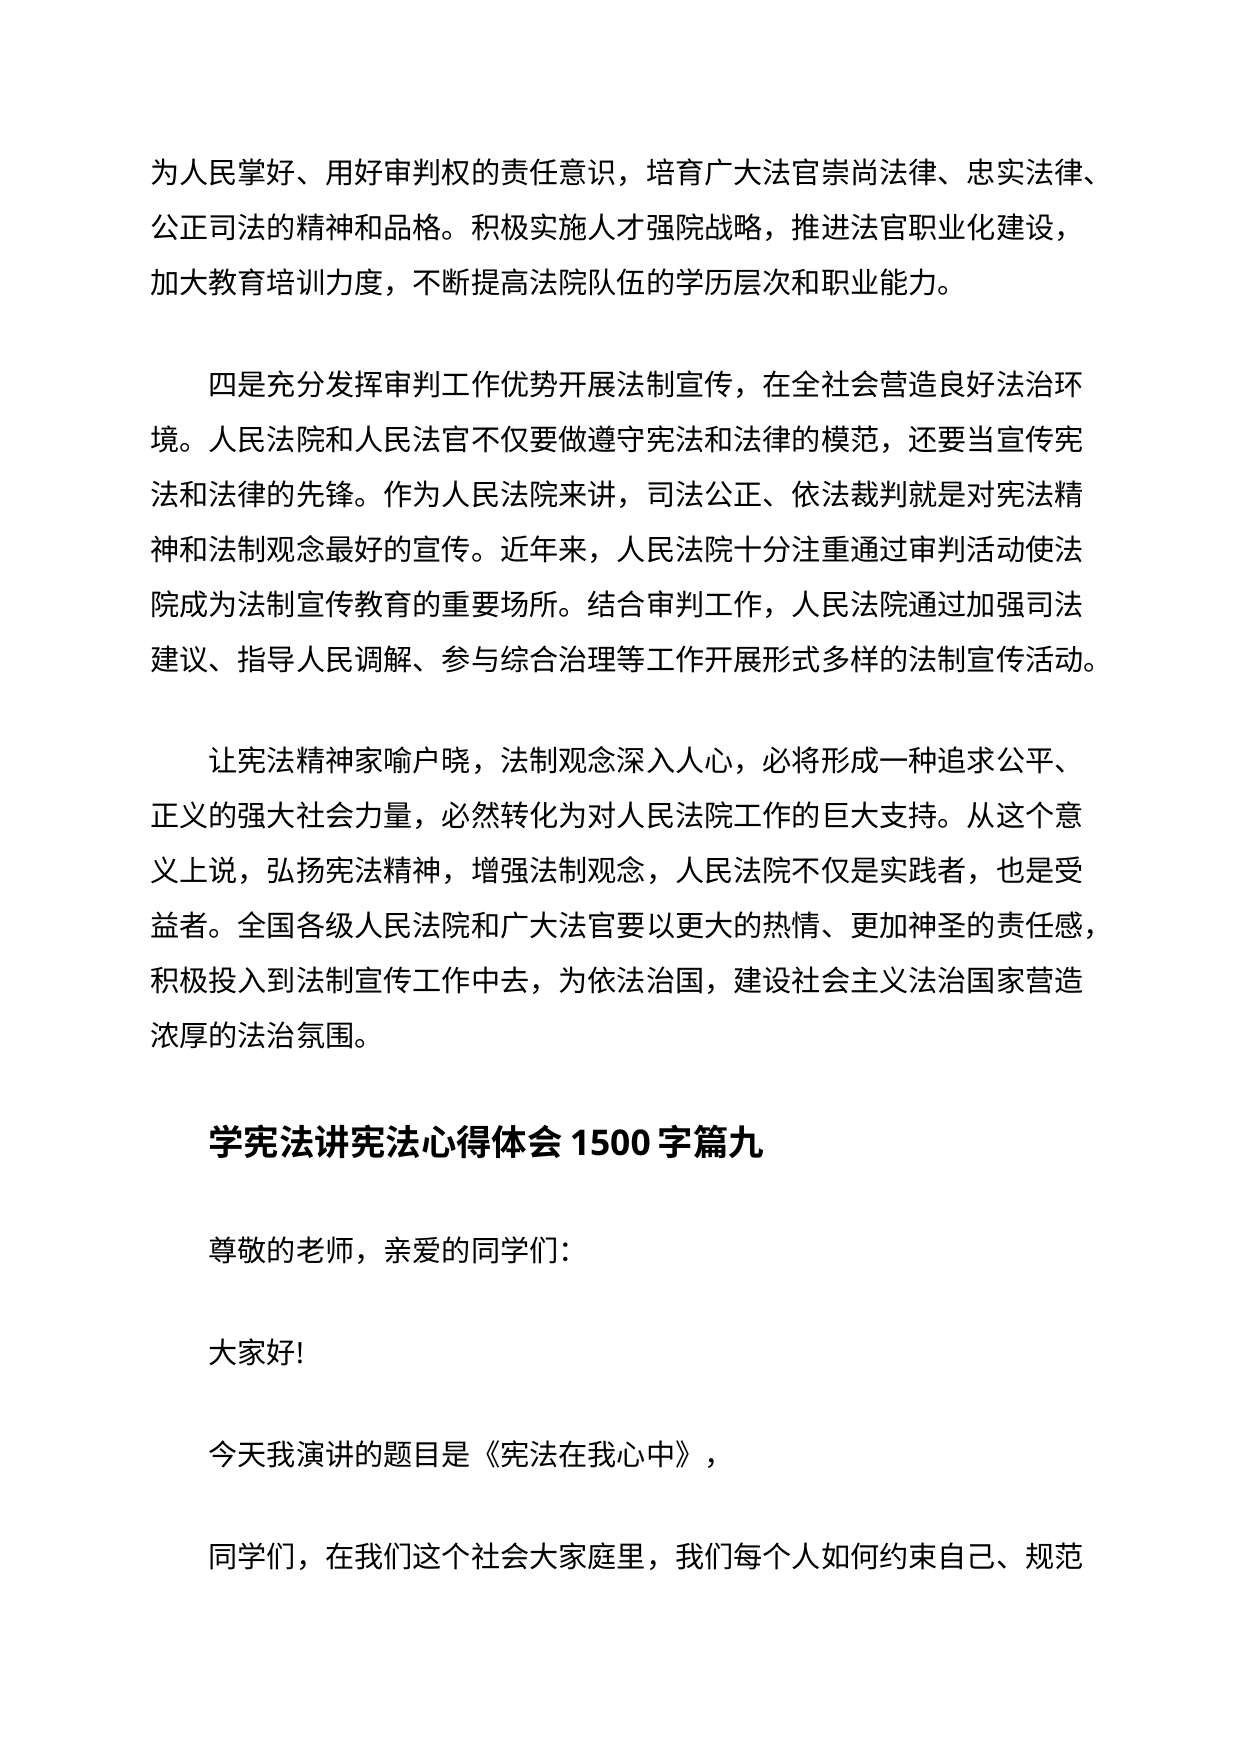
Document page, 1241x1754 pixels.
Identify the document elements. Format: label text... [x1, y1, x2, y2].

text 学宪法讲宪法心得体会1500字篇九 [150, 1114, 1090, 1165]
text 大家好! [150, 1329, 1090, 1372]
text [150, 1533, 1090, 1575]
text 让宪法精神家喻户晓，法制观念深入人心，必将形成一种追求公平、正义的强大社会力量，必然转化为对人民法院工作的巨大支持。从这个意义上说，弘扬宪法精神，增强法制观念，人民法院不仅是实践者，也是受益者。全国各级人民法院和广大法官要以更大的热情、更加神圣的责任感，积极投入到法制宣传工作中去，为依法治国，建设社会主义法治国家营造浓厚的法治氛围。 [150, 738, 1090, 1054]
text 四是充分发挥审判工作优势开展法制宣传，在全社会营造良好法治环境。人民法院和人民法官不仅要做遵守宪法和法律的模范，还要当宣传宪法和法律的先锋。作为人民法院来讲，司法公正、依法裁判就是对宪法精神和法制观念最好的宣传。近年来，人民法院十分注重通过审判活动使法院成为法制宣传教育的重要场所。结合审判工作，人民法院通过加强司法建议、指导人民调解、参与综合治理等工作开展形式多样的法制宣传活动。 [150, 362, 1090, 678]
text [150, 150, 1090, 302]
text 今天我演讲的题目是《宪法在我心中》， [150, 1431, 1090, 1474]
text 尊敬的老师，亲爱的同学们： [150, 1228, 1090, 1270]
